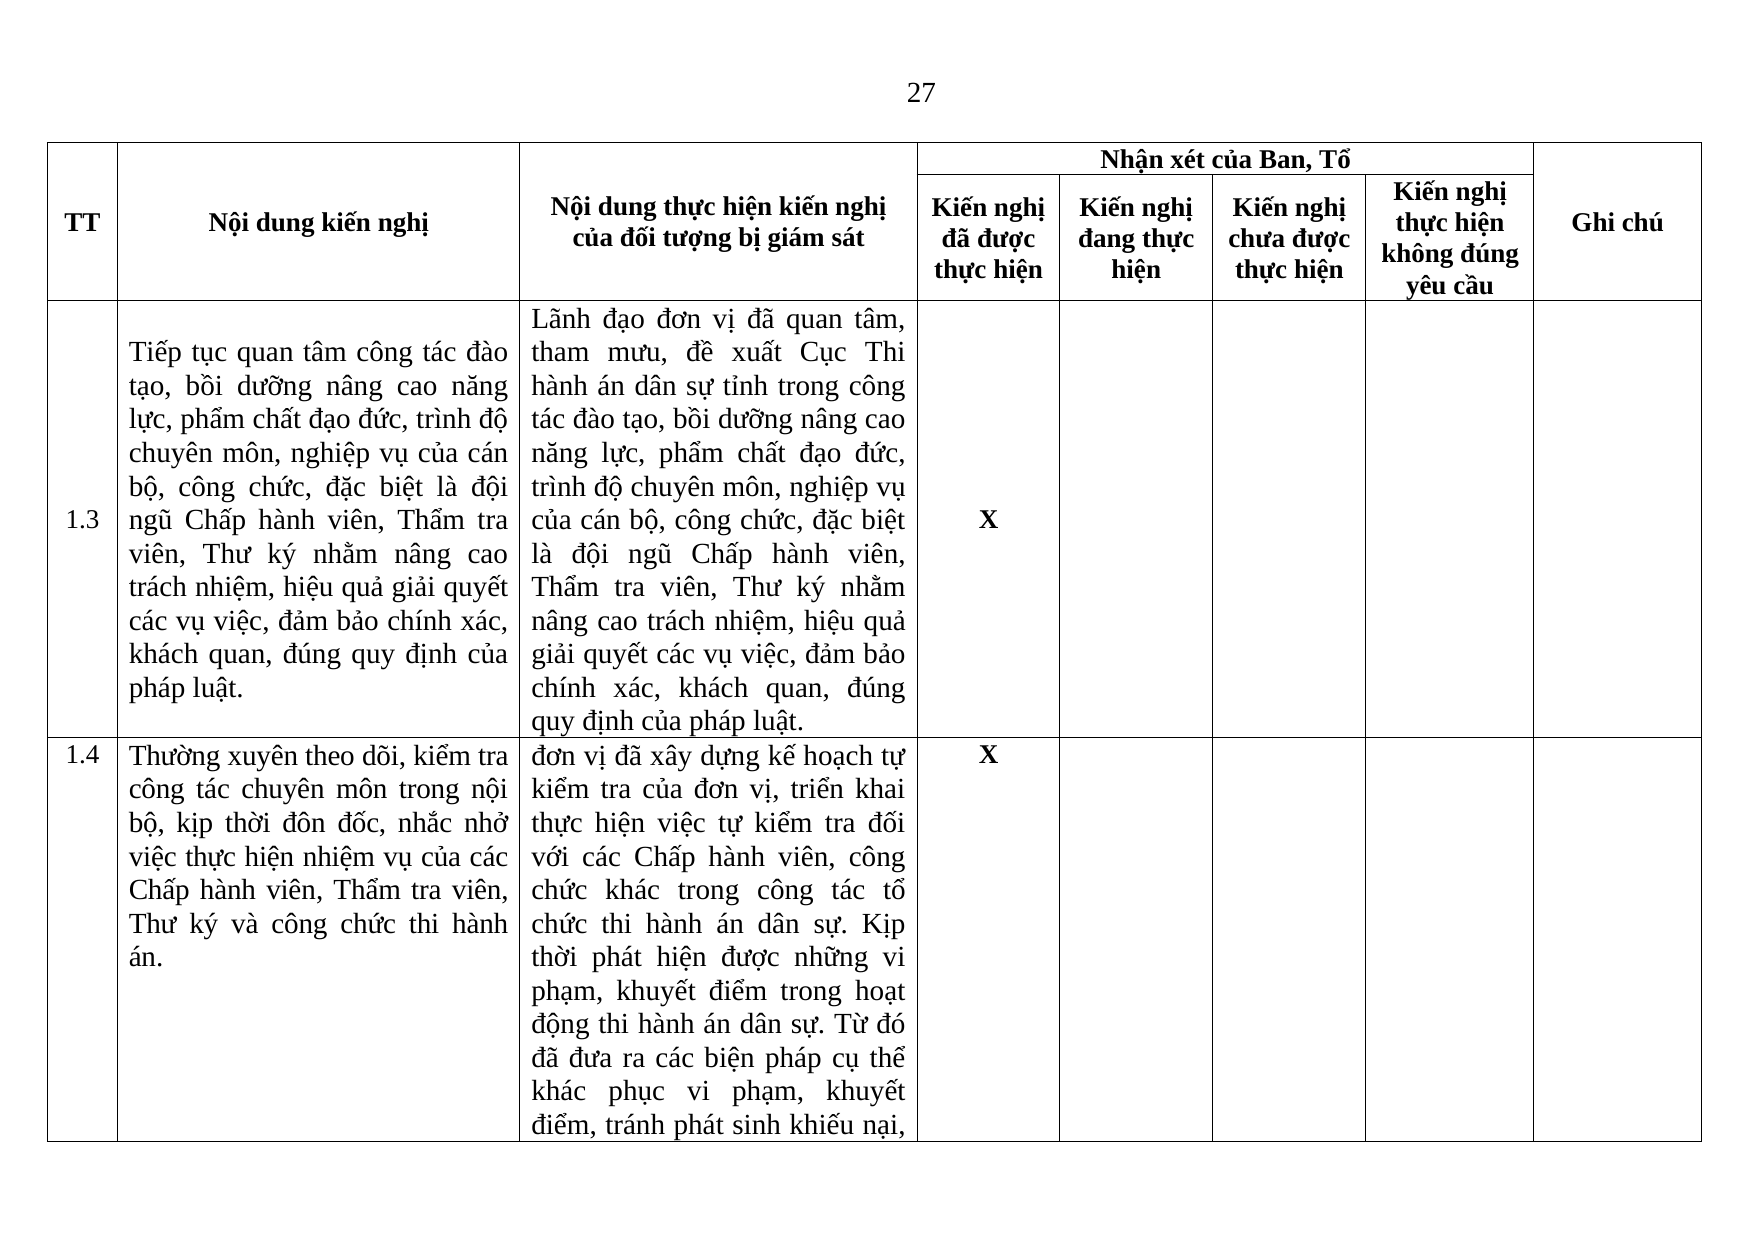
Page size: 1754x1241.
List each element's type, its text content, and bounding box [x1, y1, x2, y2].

table_header Nội dung kiến nghị [118, 143, 519, 300]
table_cell [1534, 738, 1701, 1141]
table_header Nhận xét của Ban, Tổ [918, 143, 1533, 174]
table_cell Kiến nghị đang thực hiện [1060, 175, 1212, 300]
table_cell 1.3 [48, 301, 117, 737]
table_cell [1213, 738, 1365, 1141]
table_cell Kiến nghị đã được thực hiện [918, 175, 1059, 300]
table_cell [1060, 738, 1212, 1141]
table_cell [1366, 301, 1533, 737]
table_cell [1534, 301, 1701, 737]
table_cell Kiến nghị thực hiện không đúng yêu cầu [1366, 175, 1533, 300]
table_header TT [48, 143, 117, 300]
table_cell Tiếp tục quan tâm công tác đào tạo, bồi dưỡng nâng cao năng lực, phẩm chất đạo đức, trình độ chuyên môn, nghiệp vụ của cán bộ, công chức, đặc biệt là đội ngũ Chấp hành viên, Thẩm tra viên, Thư ký nhằm nâng cao trách nhiệm, hiệu quả giải quyết các vụ việc, đảm bảo chính xác, khách quan, đúng quy định của pháp luật. [118, 301, 519, 737]
table_cell Kiến nghị chưa được thực hiện [1213, 175, 1365, 300]
table_header Nội dung thực hiện kiến nghị của đối tượng bị giám sát [520, 143, 917, 300]
table_cell [1366, 738, 1533, 1141]
table_cell [1213, 301, 1365, 737]
table_cell 1.4 [48, 738, 117, 1141]
table_cell X [918, 738, 1059, 1141]
table_cell Lãnh đạo đơn vị đã quan tâm, tham mưu, đề xuất Cục Thi hành án dân sự tỉnh trong công tác đào tạo, bồi dưỡng nâng cao năng lực, phẩm chất đạo đức, trình độ chuyên môn, nghiệp vụ của cán bộ, công chức, đặc biệt là đội ngũ Chấp hành viên, Thẩm tra viên, Thư ký nhằm nâng cao trách nhiệm, hiệu quả giải quyết các vụ việc, đảm bảo chính xác, khách quan, đúng quy định của pháp luật. [520, 301, 917, 737]
table_cell [1060, 301, 1212, 737]
table_cell X [918, 301, 1059, 737]
table_header Ghi chú [1534, 143, 1701, 300]
